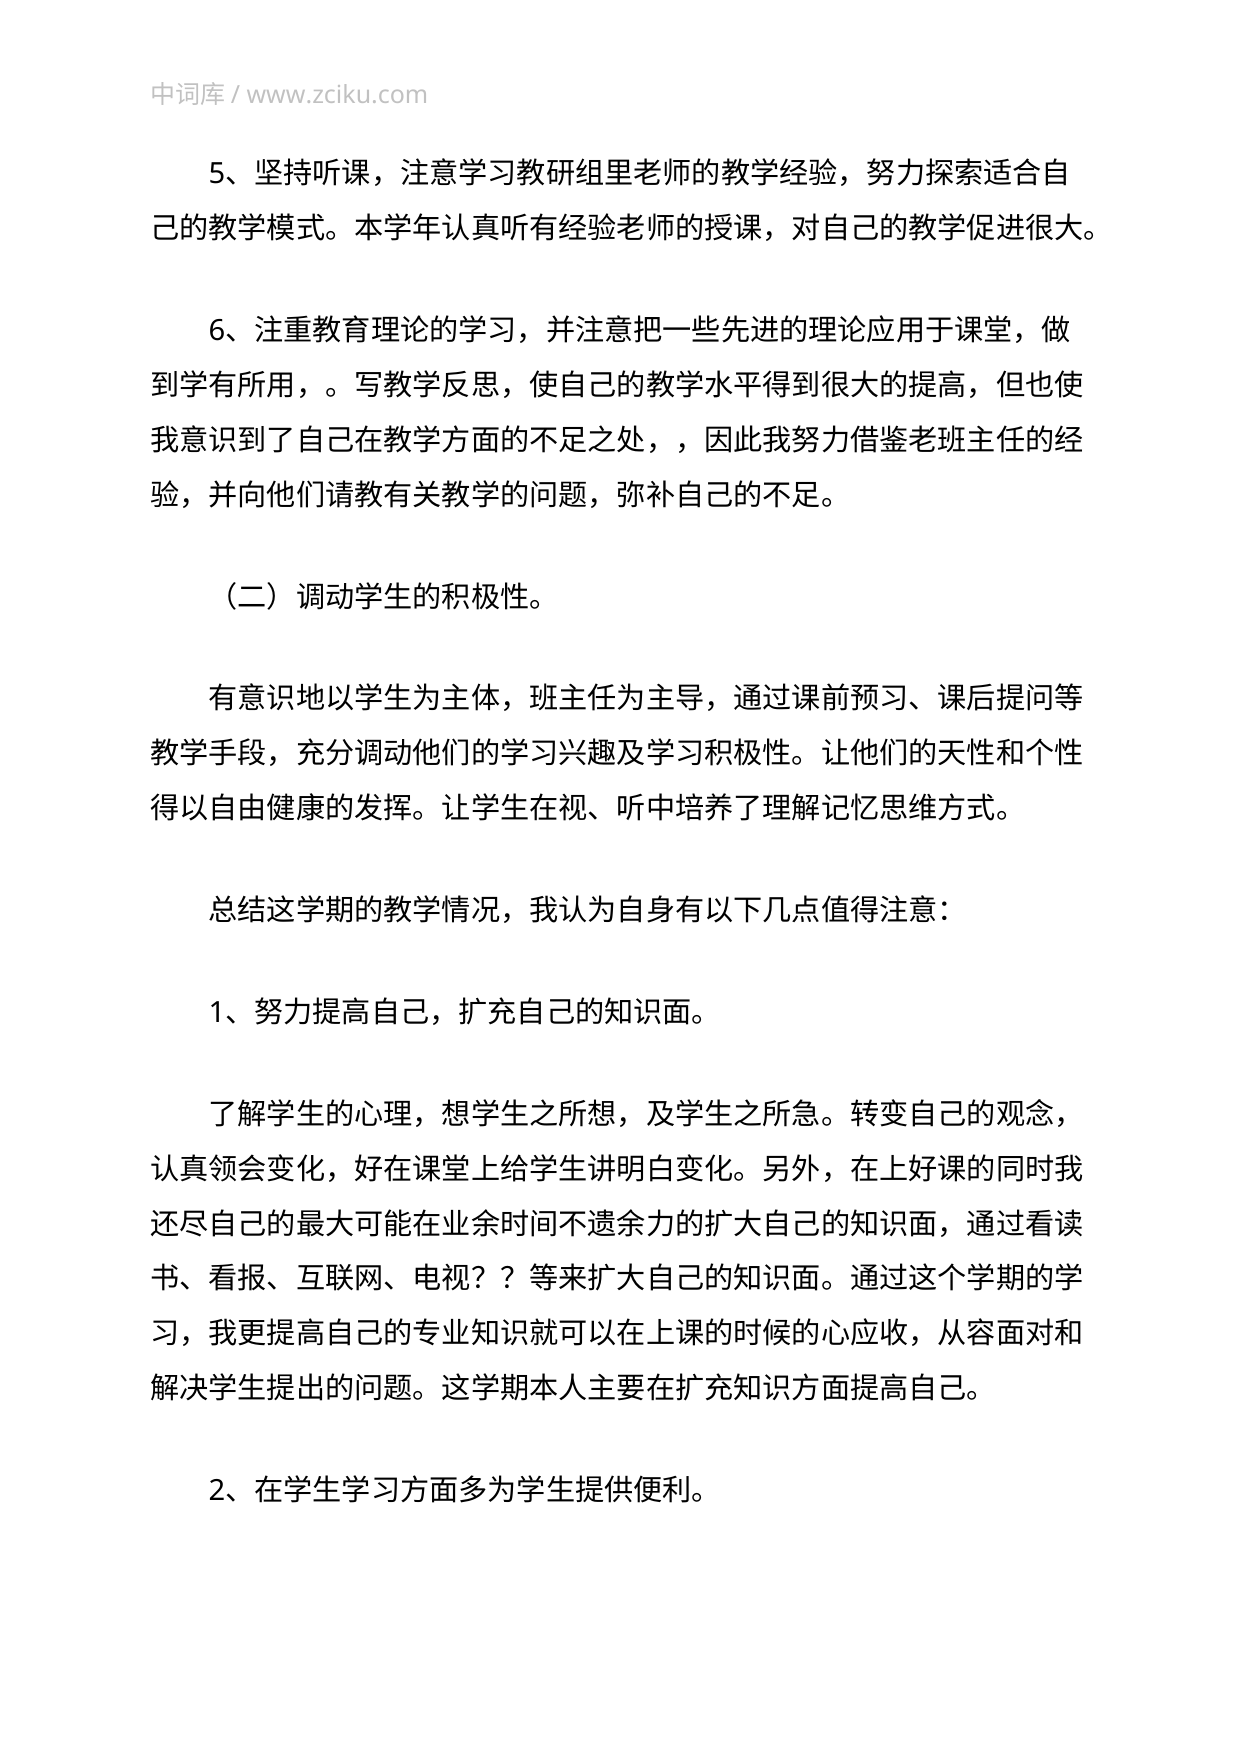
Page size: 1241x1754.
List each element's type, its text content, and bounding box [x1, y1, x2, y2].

text 2、在学生学习方面多为学生提供便利。 [150, 1467, 1090, 1509]
text 5、坚持听课，注意学习教研组里老师的教学经验，努力探索适合自己的教学模式。本学年认真听有经验老师的授课，对自己的教学促进很大。 [150, 150, 1090, 247]
text 了解学生的心理，想学生之所想，及学生之所急。转变自己的观念，认真领会变化，好在课堂上给学生讲明白变化。另外，在上好课的同时我还尽自己的最大可能在业余时间不遗余力的扩大自己的知识面，通过看读书、看报、互联网、电视？？等来扩大自己的知识面。通过这个学期的学习，我更提高自己的专业知识就可以在上课的时候的心应收，从容面对和解决学生提出的问题。这学期本人主要在扩充知识方面提高自己。 [150, 1090, 1090, 1407]
text （二）调动学生的积极性。 [150, 573, 1090, 616]
text 总结这学期的教学情况，我认为自身有以下几点值得注意： [150, 887, 1090, 929]
text 有意识地以学生为主体，班主任为主导，通过课前预习、课后提问等教学手段，充分调动他们的学习兴趣及学习积极性。让他们的天性和个性得以自由健康的发挥。让学生在视、听中培养了理解记忆思维方式。 [150, 675, 1090, 827]
text 6、注重教育理论的学习，并注意把一些先进的理论应用于课堂，做到学有所用，。写教学反思，使自己的教学水平得到很大的提高，但也使我意识到了自己在教学方面的不足之处，，因此我努力借鉴老班主任的经验，并向他们请教有关教学的问题，弥补自己的不足。 [150, 307, 1090, 514]
text 1、努力提高自己，扩充自己的知识面。 [150, 988, 1090, 1031]
